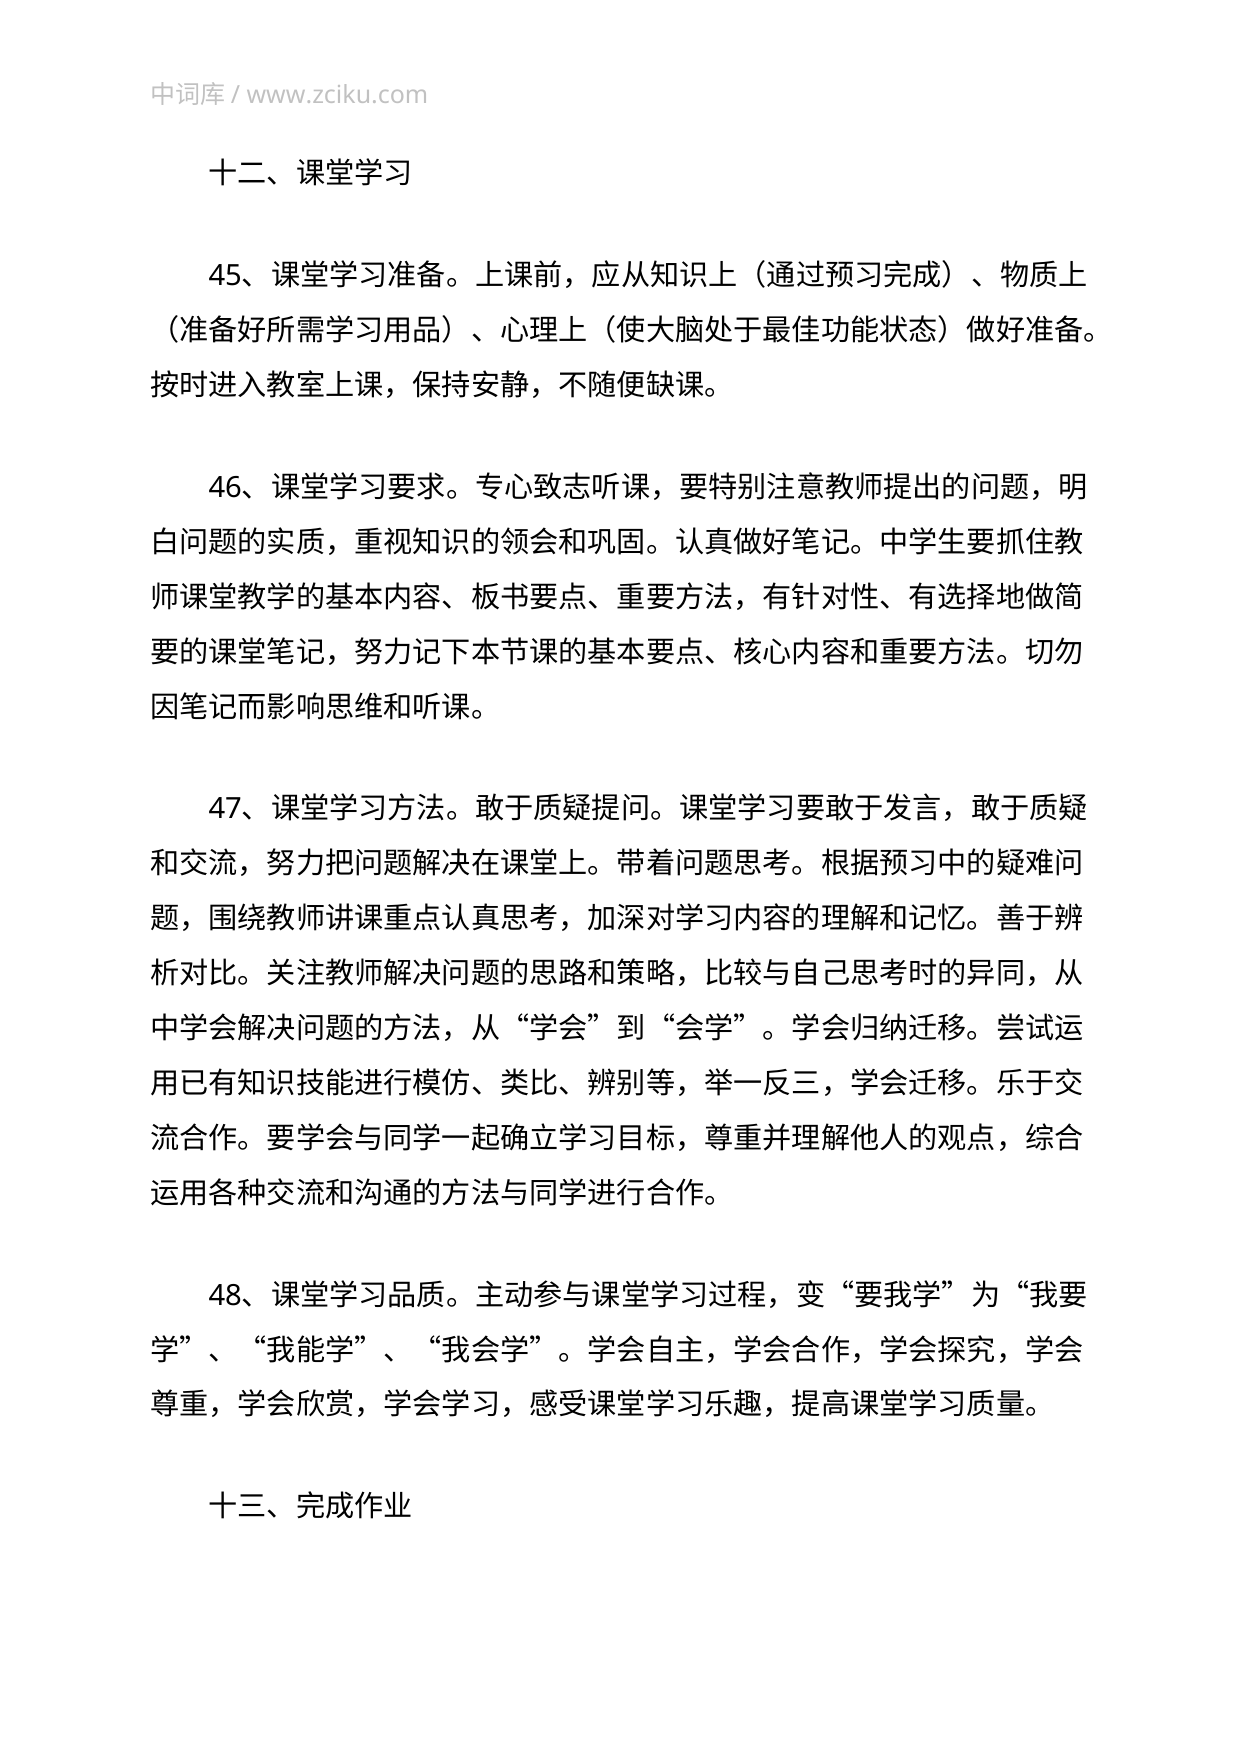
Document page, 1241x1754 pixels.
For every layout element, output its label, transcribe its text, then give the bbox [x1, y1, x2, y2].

text 十二、课堂学习 [150, 150, 1090, 192]
text 46、课堂学习要求。专心致志听课，要特别注意教师提出的问题，明白问题的实质，重视知识的领会和巩固。认真做好笔记。中学生要抓住教师课堂教学的基本内容、板书要点、重要方法，有针对性、有选择地做简要的课堂笔记，努力记下本节课的基本要点、核心内容和重要方法。切勿因笔记而影响思维和听课。 [150, 463, 1090, 725]
text 47、课堂学习方法。敢于质疑提问。课堂学习要敢于发言，敢于质疑和交流，努力把问题解决在课堂上。带着问题思考。根据预习中的疑难问题，围绕教师讲课重点认真思考，加深对学习内容的理解和记忆。善于辨析对比。关注教师解决问题的思路和策略，比较与自己思考时的异同，从中学会解决问题的方法，从“学会”到“会学”。学会归纳迁移。尝试运用已有知识技能进行模仿、类比、辨别等，举一反三，学会迁移。乐于交流合作。要学会与同学一起确立学习目标，尊重并理解他人的观点，综合运用各种交流和沟通的方法与同学进行合作。 [150, 785, 1090, 1212]
text 十三、完成作业 [150, 1483, 1090, 1525]
text 48、课堂学习品质。主动参与课堂学习过程，变“要我学”为“我要学”、“我能学”、“我会学”。学会自主，学会合作，学会探究，学会尊重，学会欣赏，学会学习，感受课堂学习乐趣，提高课堂学习质量。 [150, 1271, 1090, 1423]
text 45、课堂学习准备。上课前，应从知识上（通过预习完成）、物质上（准备好所需学习用品）、心理上（使大脑处于最佳功能状态）做好准备。按时进入教室上课，保持安静，不随便缺课。 [150, 252, 1090, 404]
